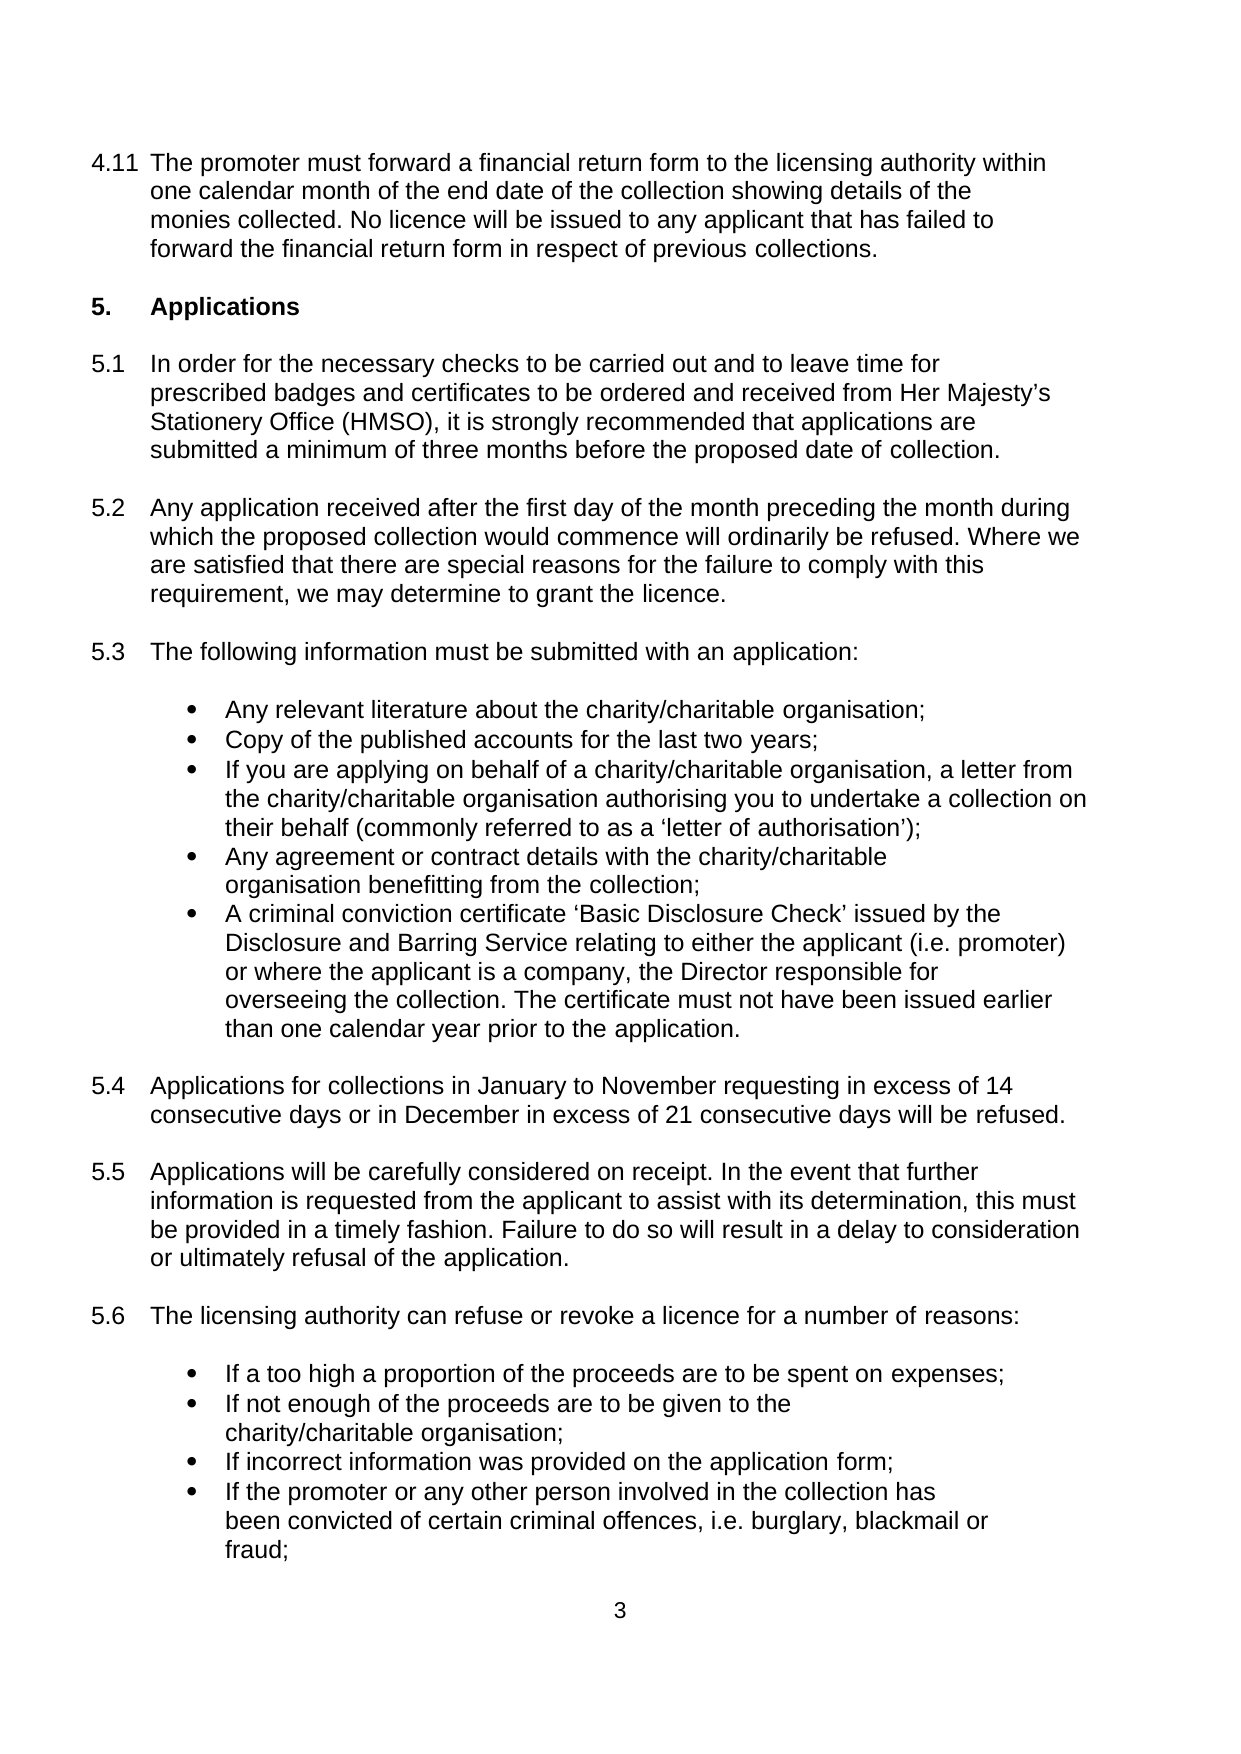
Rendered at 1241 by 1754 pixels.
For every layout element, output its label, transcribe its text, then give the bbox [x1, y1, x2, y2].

list If incorrect information was provided on the application form; [187, 1447, 1240, 1477]
list The following information must be submitted with an application: [91, 637, 1240, 665]
list Any agreement or contract details with the charity/charitable organisation benefitting from the collection; [187, 841, 1031, 899]
list Applications will be carefully considered on receipt. In the event that further information is requested from the applicant to assist with its determination, this must be provided in a timely fashion. Failure to do so will result in a delay to consideration or ultimately refusal of the application. [91, 1157, 1088, 1272]
list A criminal conviction certificate ‘Basic Disclosure Check’ issued by the Disclosure and Barring Service relating to either the applicant (i.e. promoter) or where the applicant is a company, the Director responsible for overseeing the collection. The certificate must not have been issued earlier than one calendar year prior to the application. [187, 899, 1068, 1043]
subtitle Applications [91, 291, 1240, 320]
list Any application received after the first day of the month preceding the month during which the proposed collection would commence will ordinarily be refused. Where we are satisfied that there are special reasons for the failure to comply with this requirement, we may determine to grant the licence. [91, 493, 1088, 608]
list If you are applying on behalf of a charity/charitable organisation, a letter from the charity/charitable organisation authorising you to undertake a collection on their behalf (commonly referred to as a ‘letter of authorisation’); [187, 755, 1088, 841]
list Copy of the published accounts for the last two years; [187, 725, 1240, 755]
list The licensing authority can refuse or revoke a licence for a number of reasons: [91, 1301, 1240, 1329]
list If a too high a proportion of the proceeds are to be spent on expenses; [187, 1358, 1240, 1389]
list Any relevant literature about the charity/charitable organisation; [187, 694, 1240, 725]
list If the promoter or any other person involved in the collection has been convicted of certain criminal offences, i.e. burglary, blackmail or fraud; [187, 1477, 999, 1563]
list If not enough of the proceeds are to be given to the charity/charitable organisation; [187, 1389, 988, 1447]
list The promoter must forward a financial return form to the licensing authority within one calendar month of the end date of the collection showing details of the monies collected. No licence will be issued to any applicant that has failed to forward the financial return form in respect of previous collections. [91, 148, 1060, 263]
list Applications for collections in January to November requesting in excess of 14 consecutive days or in December in excess of 21 consecutive days will be refused. [91, 1071, 1066, 1128]
list In order for the necessary checks to be carried out and to leave time for prescribed badges and certificates to be ordered and received from Her Majesty’s Stationery Office (HMSO), it is strongly recommended that applications are submitted a minimum of three months before the proposed date of collection. [91, 349, 1064, 464]
